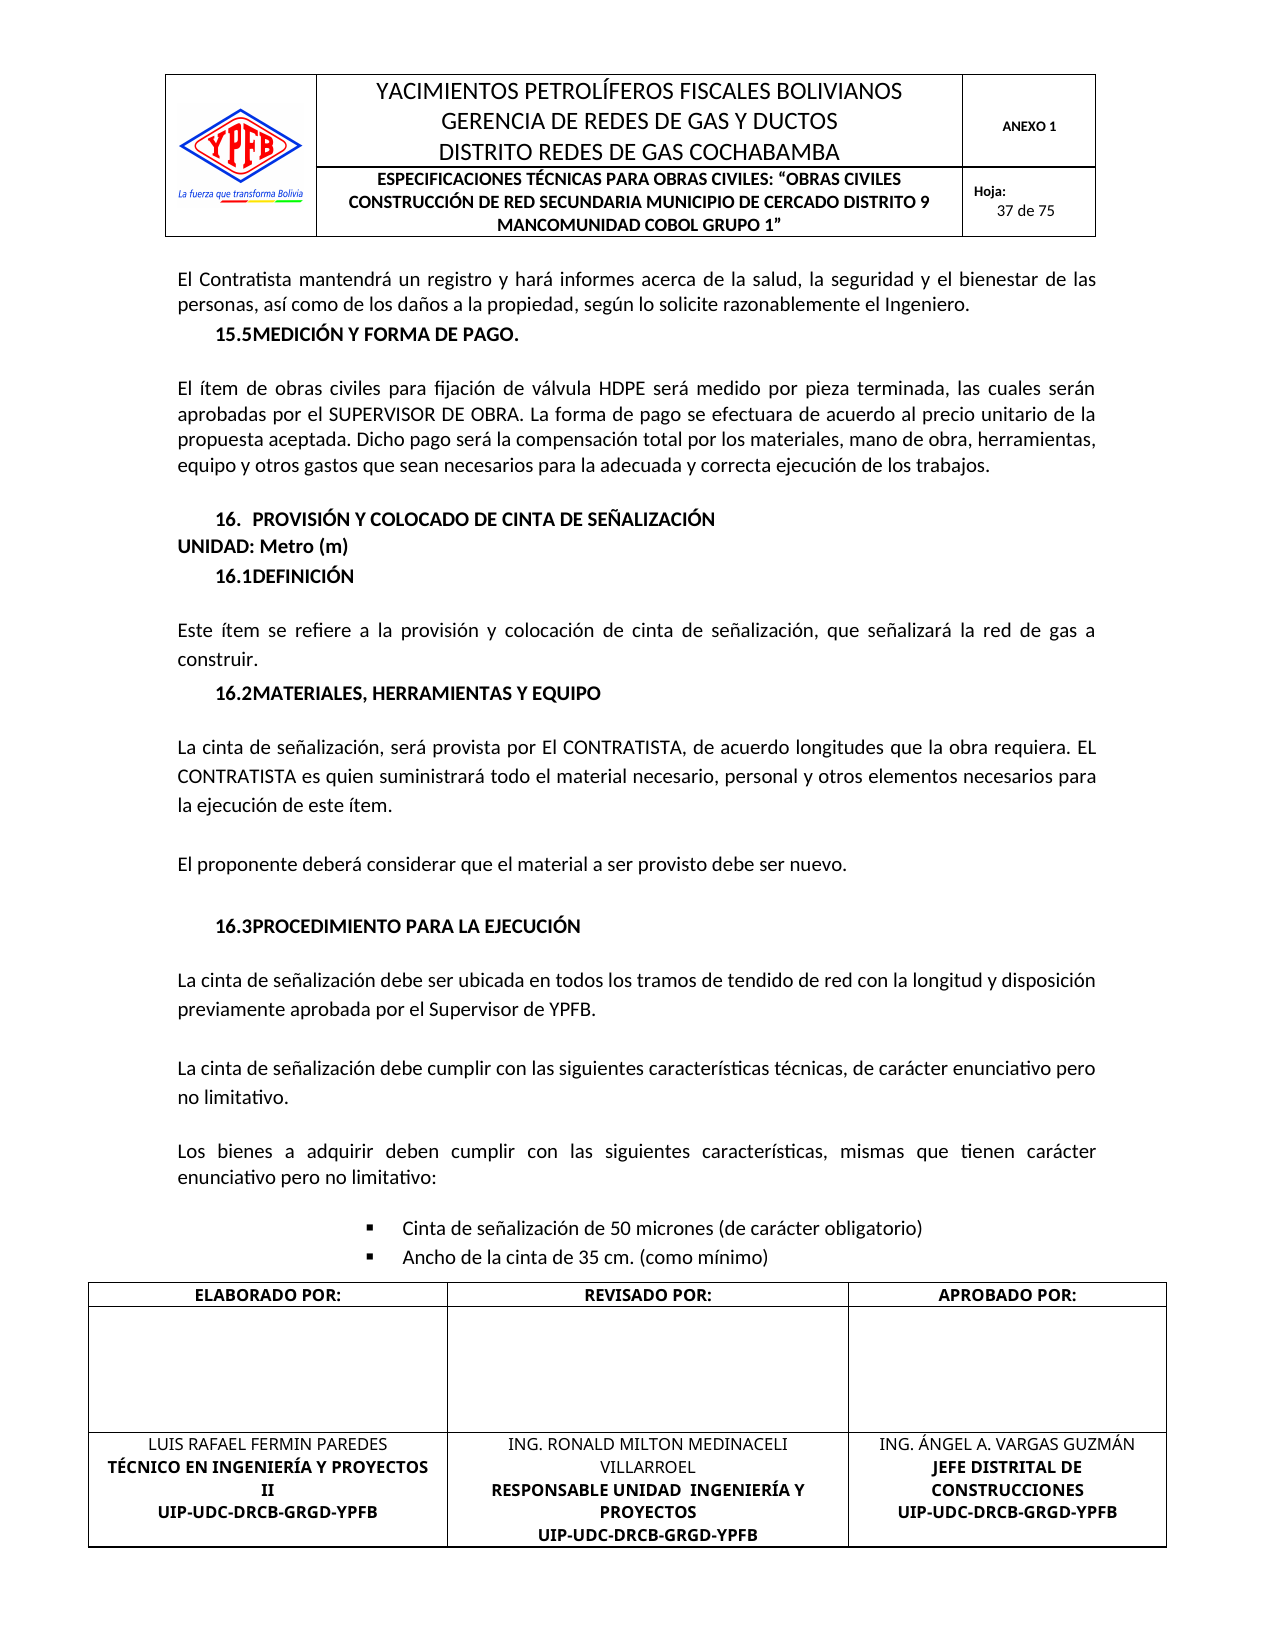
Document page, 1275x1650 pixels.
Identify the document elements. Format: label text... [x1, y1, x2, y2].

text El proponente deberá considerar que el material a ser provisto debe ser nuevo. [177, 851, 1098, 876]
text La cinta de señalización debe cumplir con las siguientes características técnicas, de carácter enunciativo pero no limitativo. [177, 1055, 1098, 1109]
text El ítem de obras civiles para fijación de válvula HDPE será medido por pieza terminada, las cuales serán aprobadas por el SUPERVISOR DE OBRA. La forma de pago se efectuara de acuerdo al precio unitario de la propuesta aceptada. Dicho pago será la compensación total por los materiales, mano de obra, herramientas, equipo y otros gastos que sean necesarios para la adecuada y correcta ejecución de los trabajos. [177, 376, 1098, 477]
text El Contratista mantendrá un registro y hará informes acerca de la salud, la seguridad y el bienestar de las personas, así como de los daños a la propiedad, según lo solicite razonablemente el Ingeniero. [177, 266, 1098, 317]
subtitle PROVISIÓN Y COLOCADO DE CINTA DE SEÑALIZACIÓN [215, 506, 1098, 532]
text Este ítem se refiere a la provisión y colocación de cinta de señalización, que señalizará la red de gas a construir. [177, 617, 1098, 672]
subtitle MATERIALES, HERRAMIENTAS Y EQUIPO [215, 680, 1098, 705]
subtitle DEFINICIÓN [215, 563, 1098, 589]
list Cinta de señalización de 50 micrones (de carácter obligatorio) [365, 1215, 1098, 1240]
list Ancho de la cinta de 35 cm. (como mínimo) [365, 1244, 1098, 1269]
text Los bienes a adquirir deben cumplir con las siguientes características, mismas que tienen carácter enunciativo pero no limitativo: [177, 1139, 1098, 1189]
subtitle MEDICIÓN Y FORMA DE PAGO. [215, 321, 1098, 346]
subtitle PROCEDIMIENTO PARA LA EJECUCIÓN [215, 913, 1098, 939]
text La cinta de señalización debe ser ubicada en todos los tramos de tendido de red con la longitud y disposición previamente aprobada por el Supervisor de YPFB. [177, 967, 1098, 1022]
picture [176, 103, 304, 208]
text UNIDAD: Metro (m) [177, 534, 1098, 559]
text La cinta de señalización, será provista por El CONTRATISTA, de acuerdo longitudes que la obra requiera. EL CONTRATISTA es quien suministrará todo el material necesario, personal y otros elementos necesarios para la ejecución de este ítem. [177, 734, 1098, 818]
